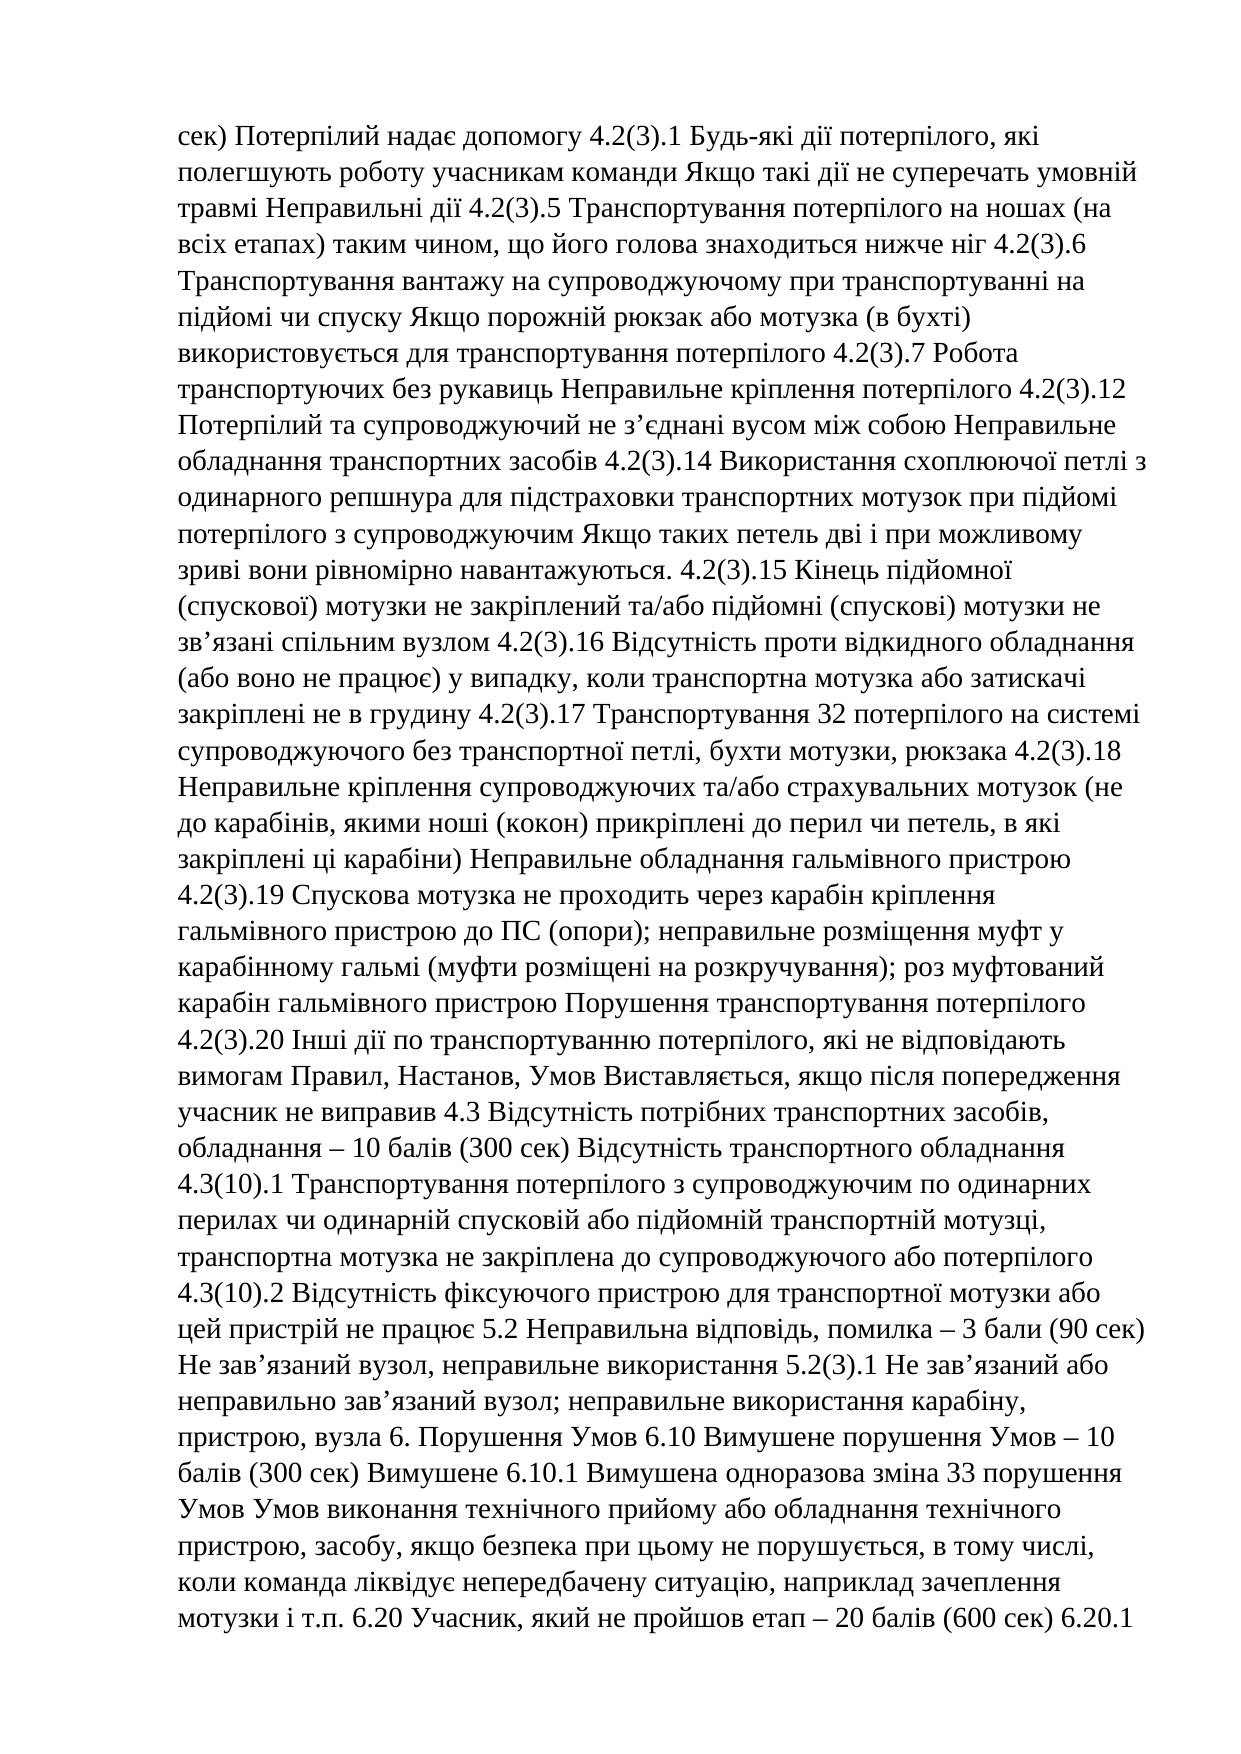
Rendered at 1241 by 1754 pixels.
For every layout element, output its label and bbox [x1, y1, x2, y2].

text [177, 118, 1152, 1634]
